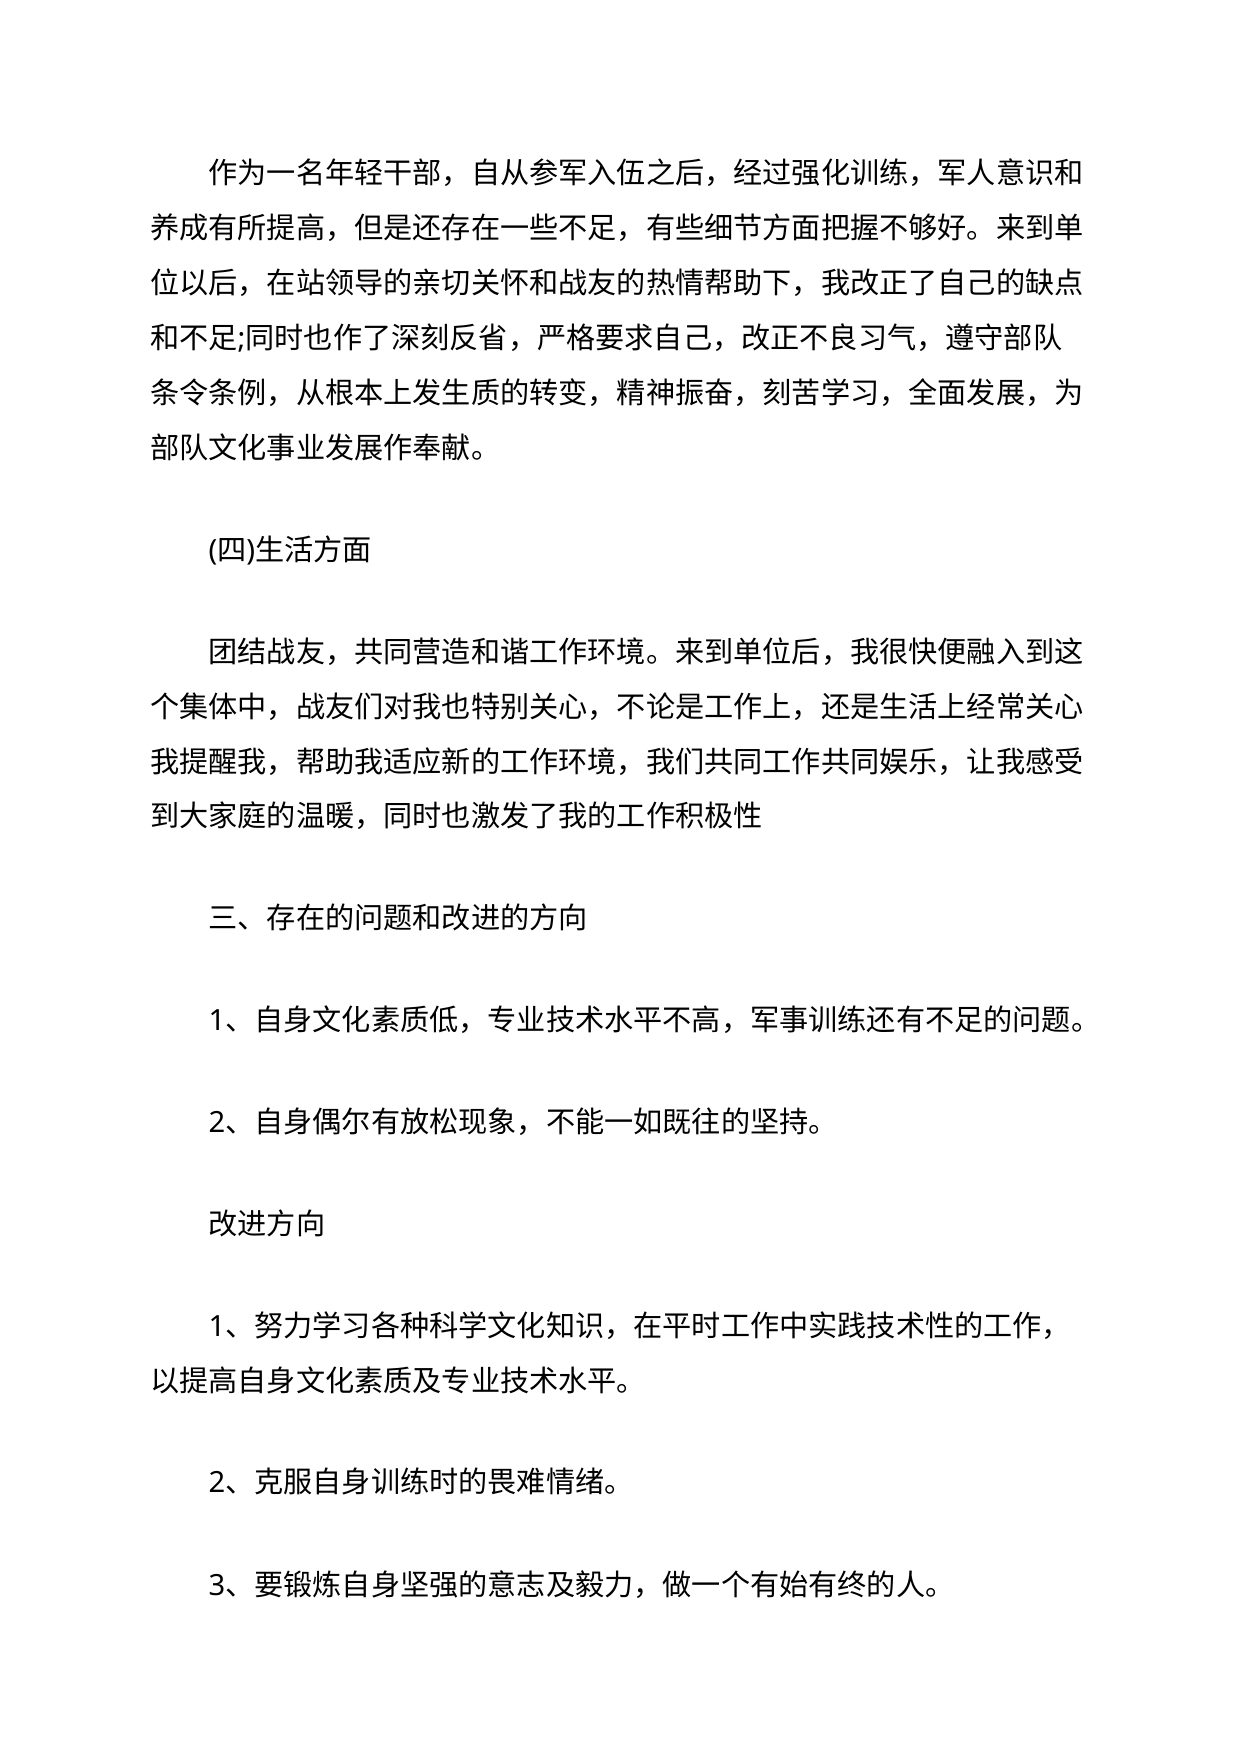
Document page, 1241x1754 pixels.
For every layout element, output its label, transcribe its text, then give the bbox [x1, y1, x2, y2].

text 1、自身文化素质低，专业技术水平不高，军事训练还有不足的问题。 [150, 997, 1090, 1039]
text 3、要锻炼自身坚强的意志及毅力，做一个有始有终的人。 [150, 1561, 1090, 1603]
text 作为一名年轻干部，自从参军入伍之后，经过强化训练，军人意识和养成有所提高，但是还存在一些不足，有些细节方面把握不够好。来到单位以后，在站领导的亲切关怀和战友的热情帮助下，我改正了自己的缺点和不足;同时也作了深刻反省，严格要求自己，改正不良习气，遵守部队条令条例，从根本上发生质的转变，精神振奋，刻苦学习，全面发展，为部队文化事业发展作奉献。 [150, 150, 1090, 467]
text 三、存在的问题和改进的方向 [150, 895, 1090, 937]
text 2、克服自身训练时的畏难情绪。 [150, 1459, 1090, 1501]
text (四)生活方面 [150, 526, 1090, 569]
text 1、努力学习各种科学文化知识，在平时工作中实践技术性的工作，以提高自身文化素质及专业技术水平。 [150, 1302, 1090, 1399]
text 改进方向 [150, 1201, 1090, 1243]
text 团结战友，共同营造和谐工作环境。来到单位后，我很快便融入到这个集体中，战友们对我也特别关心，不论是工作上，还是生活上经常关心我提醒我，帮助我适应新的工作环境，我们共同工作共同娱乐，让我感受到大家庭的温暖，同时也激发了我的工作积极性 [150, 628, 1090, 835]
text 2、自身偶尔有放松现象，不能一如既往的坚持。 [150, 1098, 1090, 1141]
